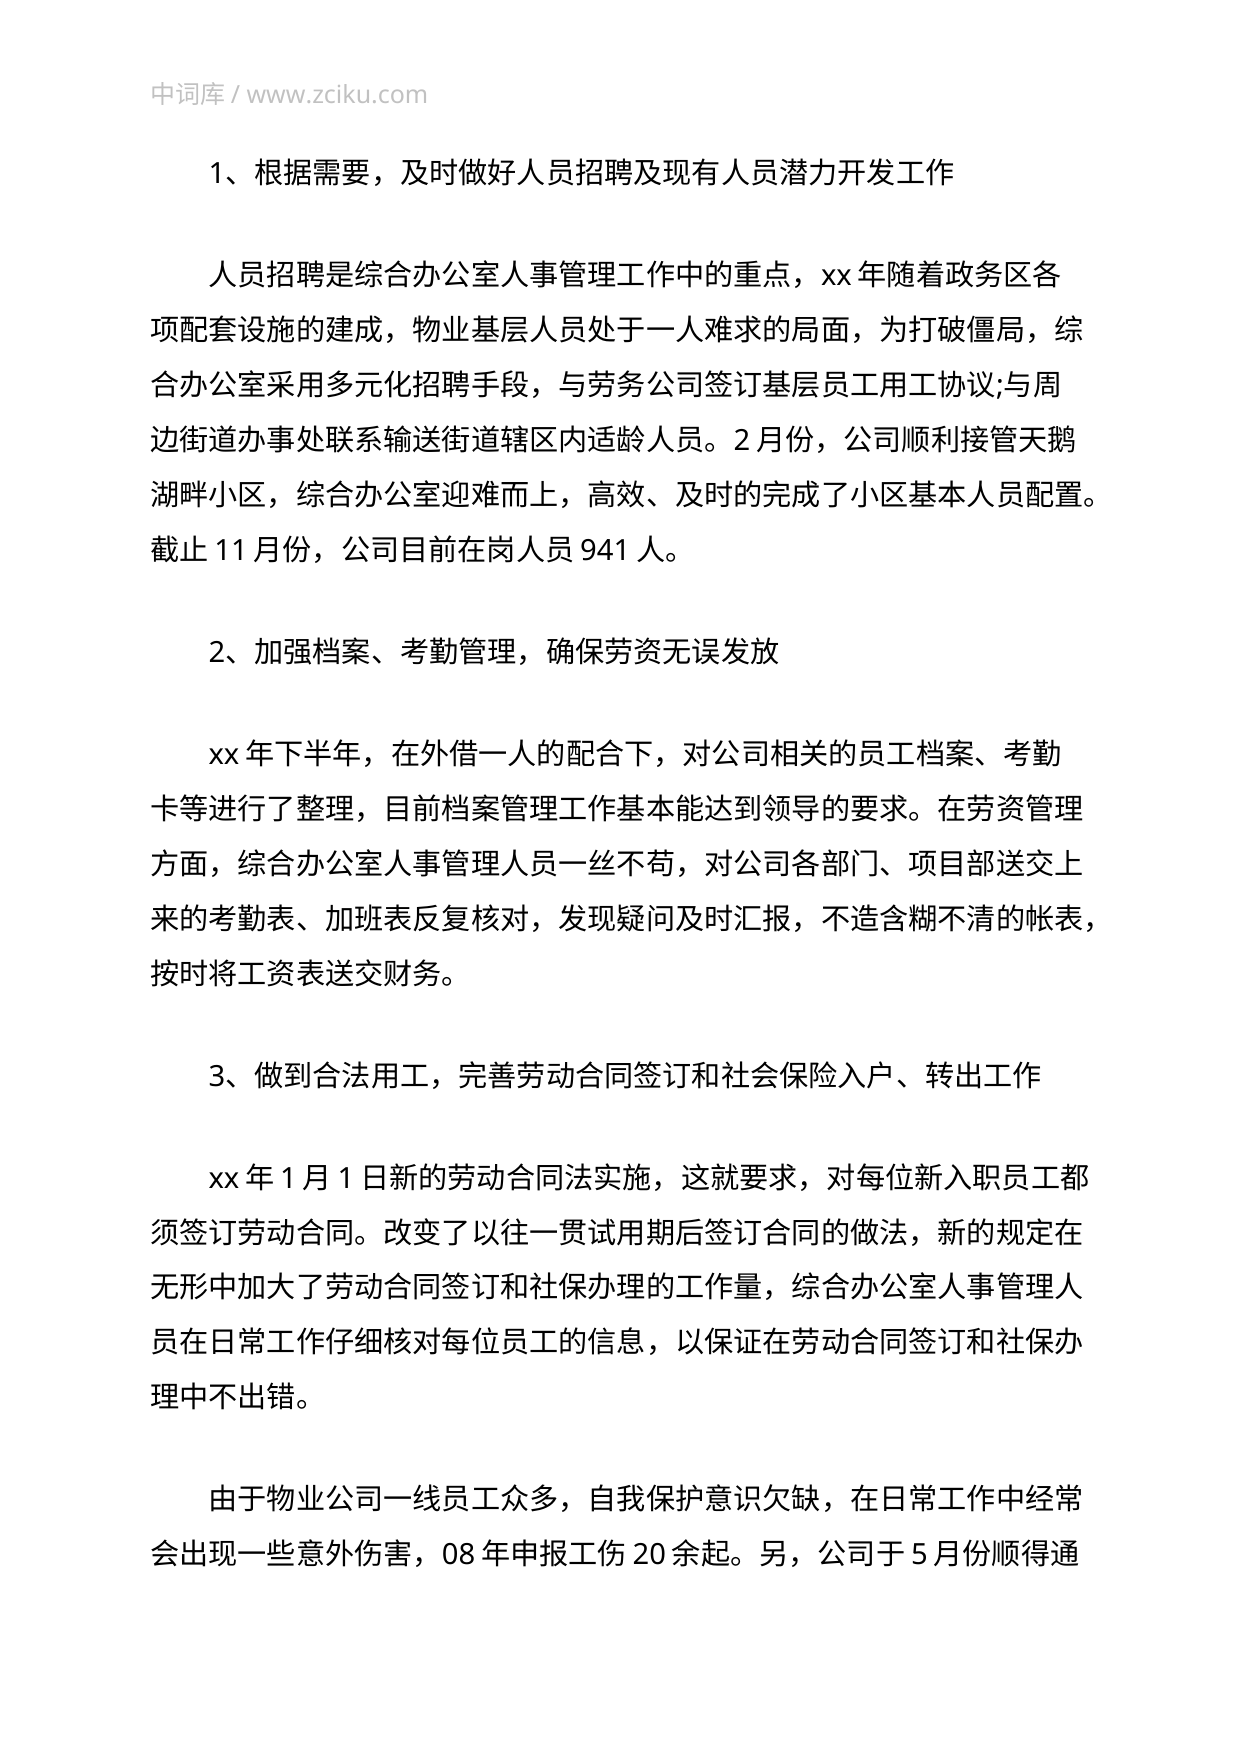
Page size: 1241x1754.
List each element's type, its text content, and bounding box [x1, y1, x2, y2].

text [150, 1476, 1090, 1573]
text 1、根据需要，及时做好人员招聘及现有人员潜力开发工作 [150, 150, 1090, 192]
text xx年1月1日新的劳动合同法实施，这就要求，对每位新入职员工都须签订劳动合同。改变了以往一贯试用期后签订合同的做法，新的规定在无形中加大了劳动合同签订和社保办理的工作量，综合办公室人事管理人员在日常工作仔细核对每位员工的信息，以保证在劳动合同签订和社保办理中不出错。 [150, 1154, 1090, 1416]
text 2、加强档案、考勤管理，确保劳资无误发放 [150, 629, 1090, 671]
text xx年下半年，在外借一人的配合下，对公司相关的员工档案、考勤卡等进行了整理，目前档案管理工作基本能达到领导的要求。在劳资管理方面，综合办公室人事管理人员一丝不苟，对公司各部门、项目部送交上来的考勤表、加班表反复核对，发现疑问及时汇报，不造含糊不清的帐表，按时将工资表送交财务。 [150, 731, 1090, 993]
text 人员招聘是综合办公室人事管理工作中的重点，xx年随着政务区各项配套设施的建成，物业基层人员处于一人难求的局面，为打破僵局，综合办公室采用多元化招聘手段，与劳务公司签订基层员工用工协议;与周边街道办事处联系输送街道辖区内适龄人员。2月份，公司顺利接管天鹅湖畔小区，综合办公室迎难而上，高效、及时的完成了小区基本人员配置。截止11月份，公司目前在岗人员941人。 [150, 252, 1090, 569]
text 3、做到合法用工，完善劳动合同签订和社会保险入户、转出工作 [150, 1052, 1090, 1094]
